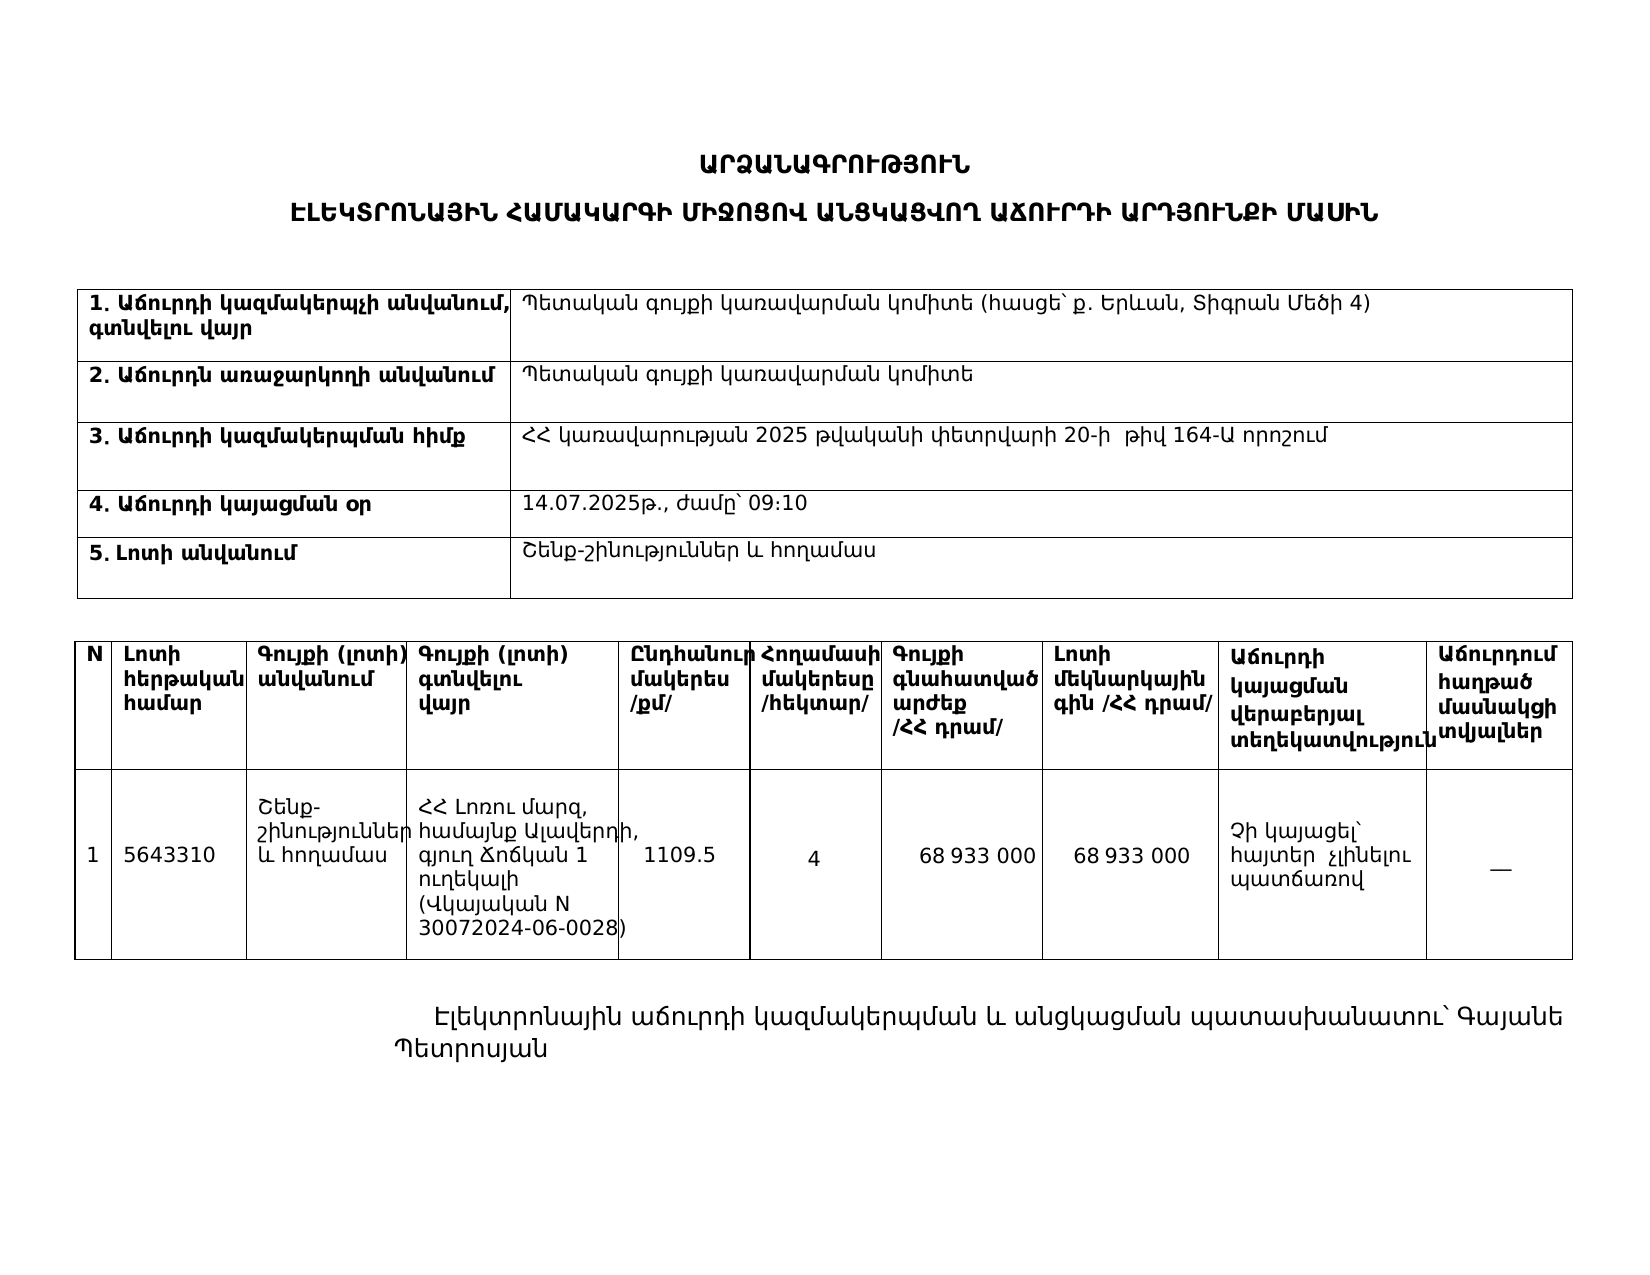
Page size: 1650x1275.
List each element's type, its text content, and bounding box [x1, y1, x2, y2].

table_header N [76, 642, 111, 769]
table_header Ընդհանուր մակերես /քմ/ [619, 642, 749, 769]
table_header Լոտի մեկնարկային գին /ՀՀ դրամ/ [1043, 642, 1218, 769]
table_cell ՀՀ Լոռու մարզ, համայնք Ալավերդի, գյուղ Ճոճկան 1 ուղեկալի (Վկայական N 30072024-06-0028) [407, 770, 618, 959]
table_cell 4 [751, 770, 881, 959]
table_cell 68 933 000 [1043, 770, 1218, 959]
table_cell 2․ Աճուրդն առաջարկողի անվանում [78, 362, 510, 422]
table_cell Շենք-շինություններ և հողամաս [247, 770, 406, 959]
table_cell Պետական գույքի կառավարման կոմիտե [511, 362, 1572, 422]
table_cell ՀՀ կառավարության 2025 թվականի փետրվարի 20-ի թիվ 164-Ա որոշում [511, 423, 1572, 489]
table_header Պետական գույքի կառավարման կոմիտե (հասցե՝ ք․ Երևան, Տիգրան Մեծի 4) [511, 290, 1572, 361]
table_cell 14.07.2025թ., ժամը՝ 09։10 [511, 491, 1572, 537]
table_header Հողամասի մակերեսը /հեկտար/ [751, 642, 881, 769]
table_cell 1109.5 [619, 770, 749, 959]
table_header Լոտի հերթական համար [112, 642, 246, 769]
table_cell 5․ Լոտի անվանում [78, 538, 510, 598]
text ԷԼԵԿՏՐՈՆԱՅԻՆ ՀԱՄԱԿԱՐԳԻ ՄԻՋՈՑՈՎ ԱՆՑԿԱՑՎՈՂ ԱՃՈՒՐԴԻ ԱՐԴՅՈՒՆՔԻ ՄԱՍԻՆ [131, 198, 1537, 227]
table_cell 1 [76, 770, 111, 959]
table_header Աճուրդի կայացման վերաբերյալ տեղեկատվություն [1219, 642, 1426, 769]
table_header Գույքի (լոտի) գտնվելու վայր [407, 642, 618, 769]
table_cell 5643310 [112, 770, 246, 959]
table_cell __ [1427, 770, 1572, 959]
text ԱՐՁԱՆԱԳՐՈՒԹՅՈՒՆ [131, 150, 1537, 179]
text Էլեկտրոնային աճուրդի կազմակերպման և անցկացման պատասխանատու՝ Գայանե Պետրոսյան [394, 1002, 1575, 1063]
table_cell Չի կայացել՝ հայտեր չլինելու պատճառով [1219, 770, 1426, 959]
table_cell 4․ Աճուրդի կայացման օր [78, 491, 510, 537]
table_header Գույքի գնահատված արժեք /ՀՀ դրամ/ [882, 642, 1042, 769]
table_cell 68 933 000 [882, 770, 1042, 959]
table_cell 3․ Աճուրդի կազմակերպման հիմք [78, 423, 510, 489]
table_header Աճուրդում հաղթած մասնակցի տվյալներ [1427, 642, 1572, 769]
table_header Գույքի (լոտի) անվանում [247, 642, 406, 769]
table_header 1․ Աճուրդի կազմակերպչի անվանում, գտնվելու վայր [78, 290, 510, 361]
table_cell Շենք-շինություններ և հողամաս [511, 538, 1572, 598]
